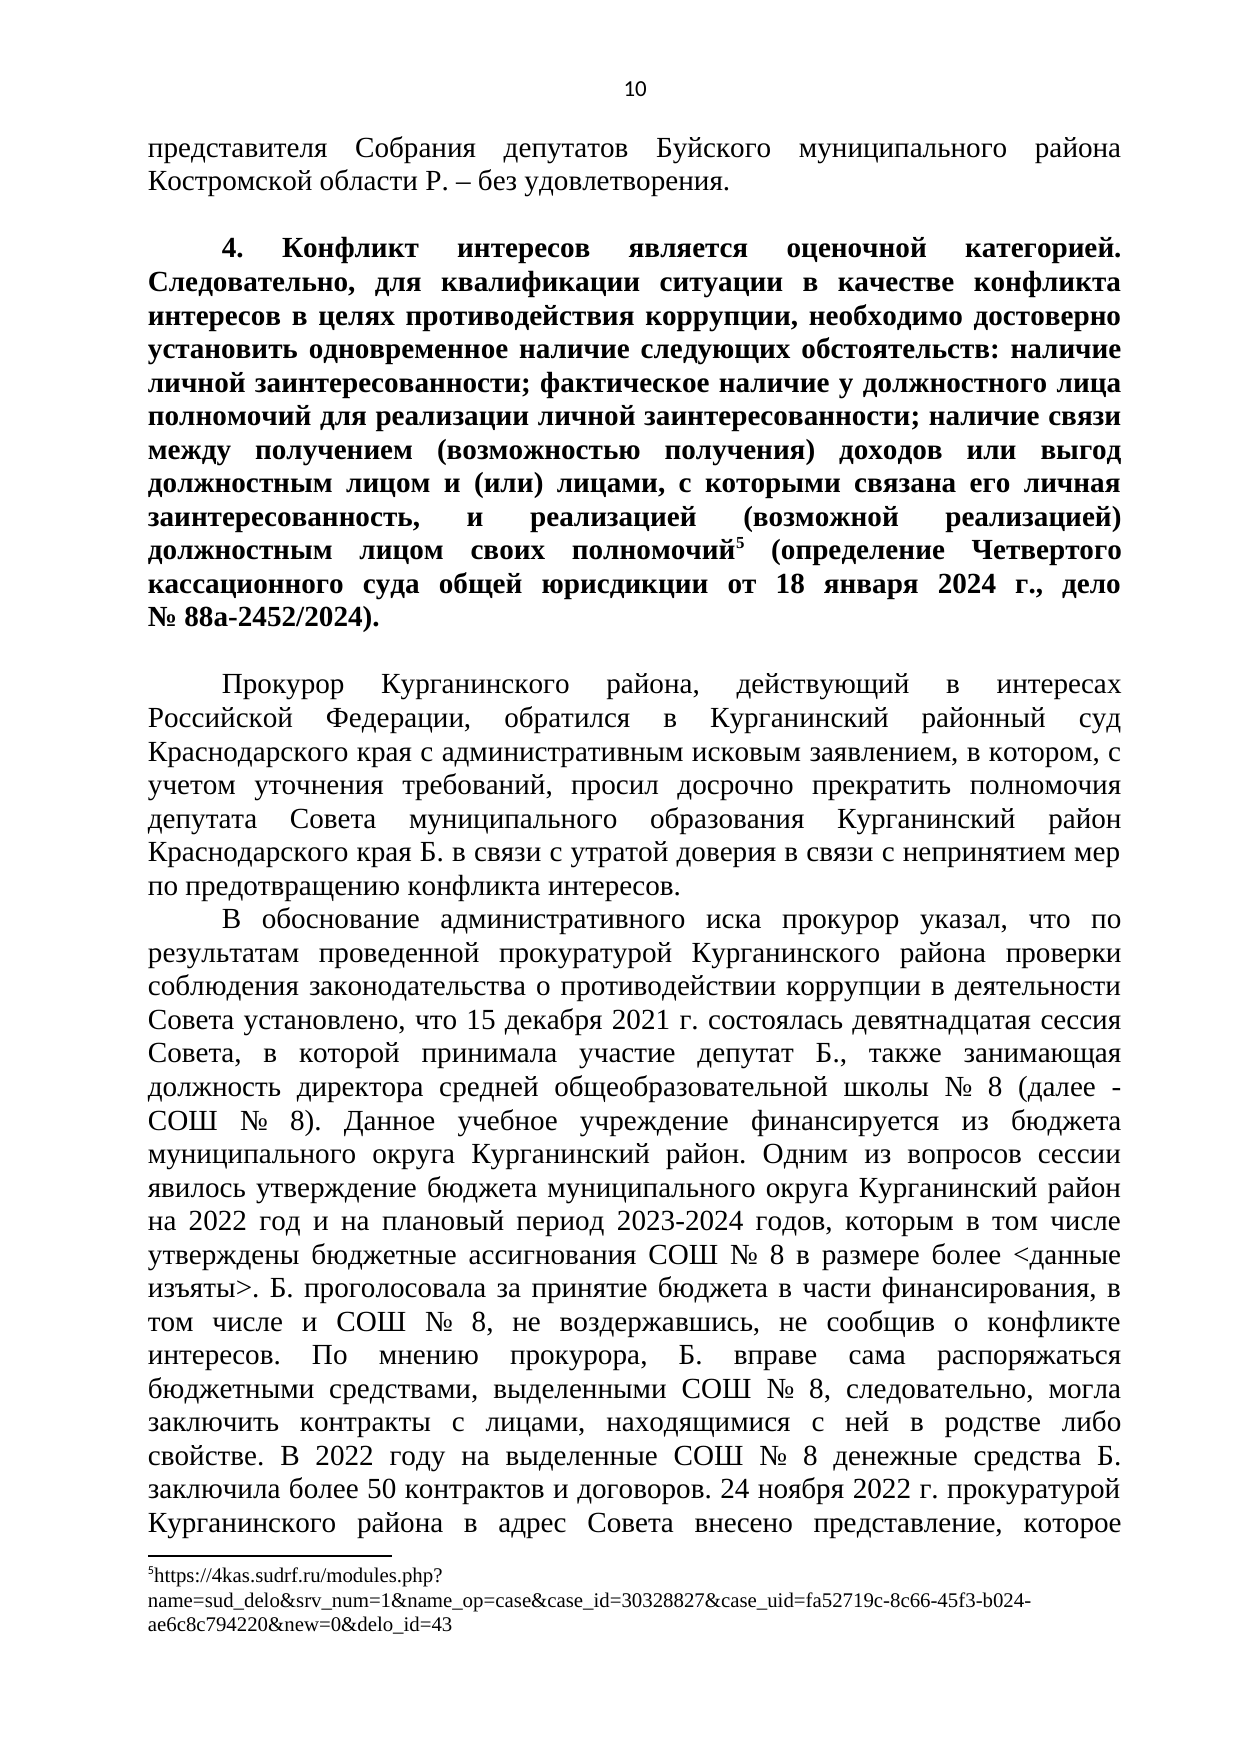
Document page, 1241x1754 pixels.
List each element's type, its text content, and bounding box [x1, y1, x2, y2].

text 4. Конфликт интересов является оценочной категорией. Следовательно, для квалификации ситуации в качестве конфликта интересов в целях противодействия коррупции, необходимо достоверно установить одновременное наличие следующих обстоятельств: наличие личной заинтересованности; фактическое наличие у должностного лица полномочий для реализации личной заинтересованности; наличие связи между получением (возможностью получения) доходов или выгод должностным лицом и (или) лицами, с которыми связана его личная заинтересованность, и реализацией (возможной реализацией) должностным лицом своих полномочий (определение Четвертого кассационного суда общей юрисдикции от 18 января 2024 г., дело № 88а-2452/2024). [148, 231, 1122, 633]
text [148, 130, 1122, 197]
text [148, 901, 1122, 1539]
text Прокурор Курганинского района, действующий в интересах Российской Федерации, обратился в Курганинский районный суд Краснодарского края с административным исковым заявлением, в котором, с учетом уточнения требований, просил досрочно прекратить полномочия депутата Совета муниципального образования Курганинский район Краснодарского края Б. в связи с утратой доверия в связи с непринятием мер по предотвращению конфликта интересов. [148, 667, 1122, 901]
